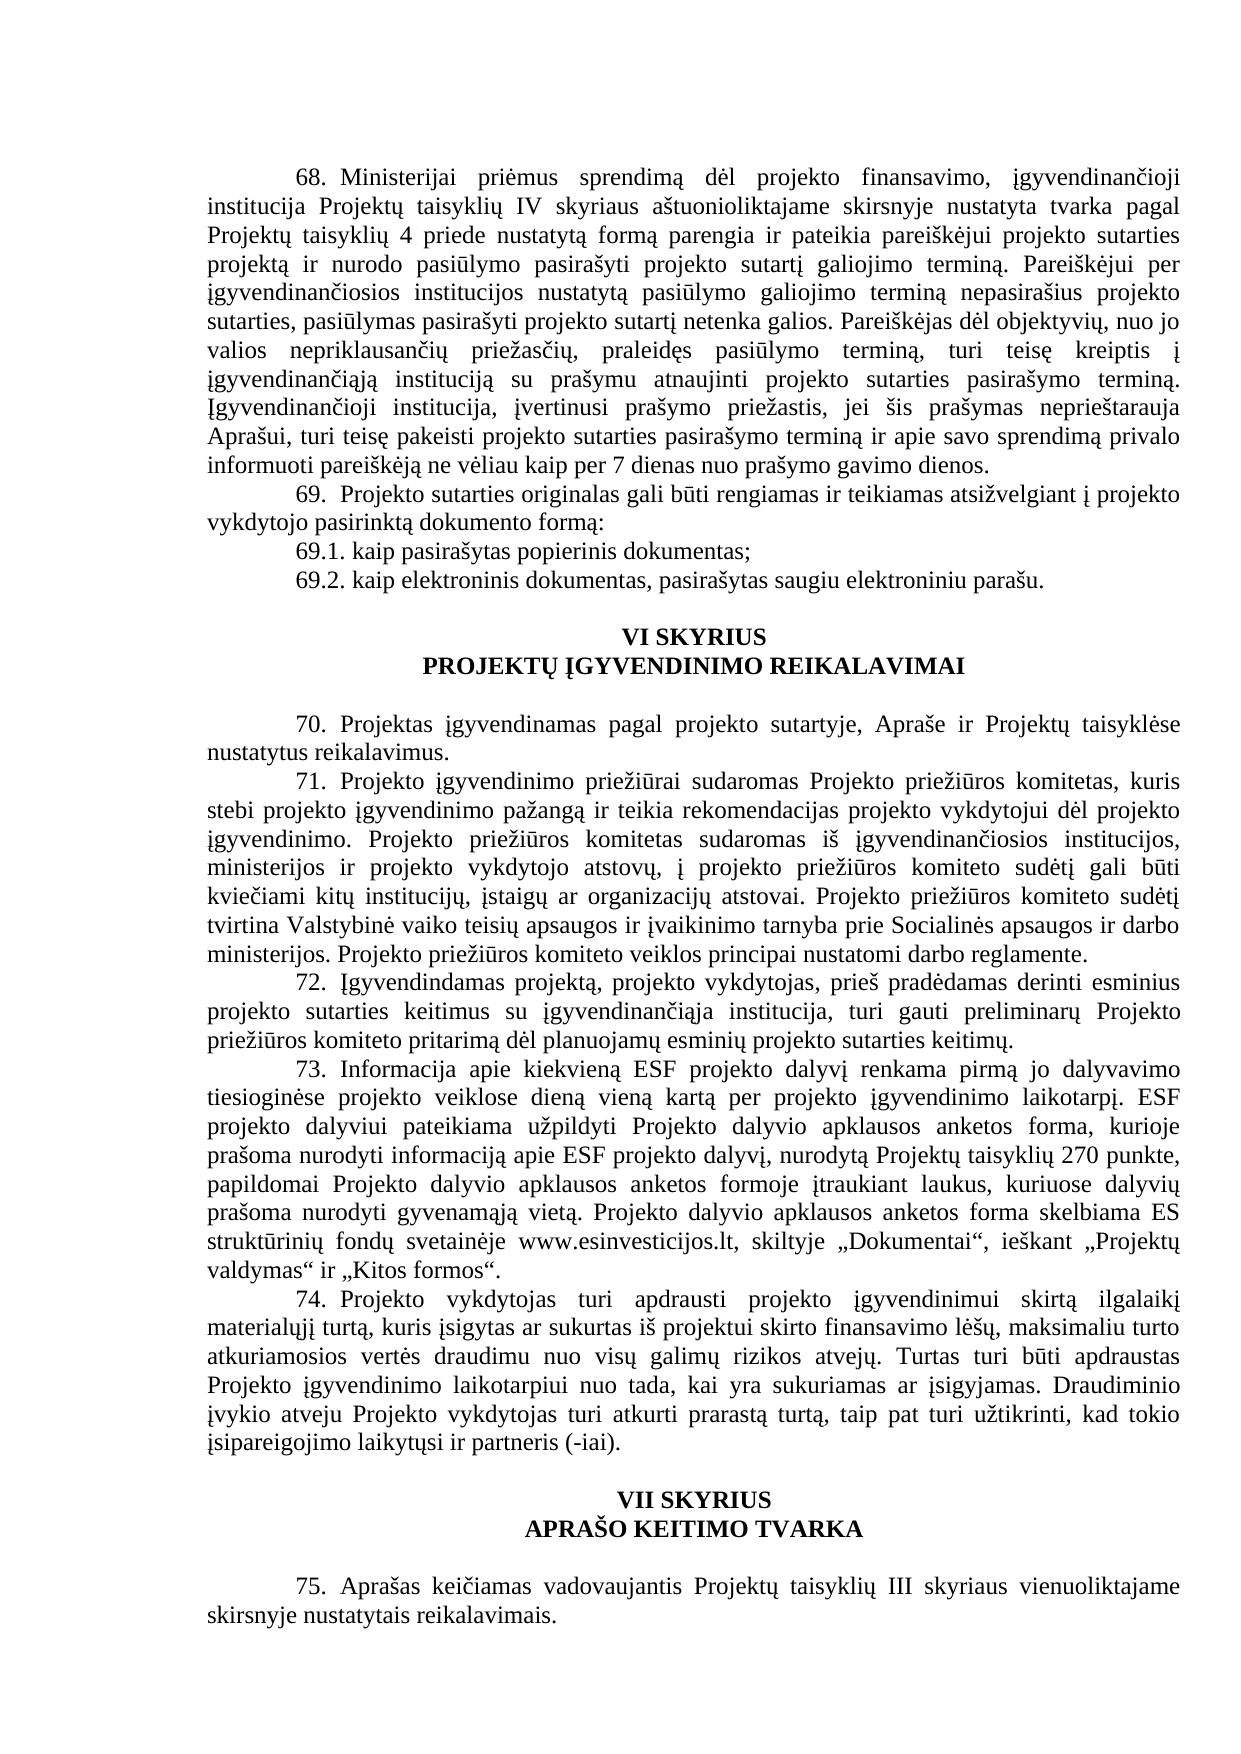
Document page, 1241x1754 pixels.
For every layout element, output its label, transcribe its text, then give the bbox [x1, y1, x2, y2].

list Informacija apie kiekvieną ESF projekto dalyvį renkama pirmą jo dalyvavimo tiesioginėse projekto veiklose dieną vieną kartą per projekto įgyvendinimo laikotarpį. ESF projekto dalyviui pateikiama užpildyti Projekto dalyvio apklausos anketos forma, kurioje prašoma nurodyti informaciją apie ESF projekto dalyvį, nurodytą Projektų taisyklių 270 punkte, papildomai Projekto dalyvio apklausos anketos formoje įtraukiant laukus, kuriuose dalyvių prašoma nurodyti gyvenamąją vietą. Projekto dalyvio apklausos anketos forma skelbiama ES struktūrinių fondų svetainėje www.esinvesticijos.lt, skiltyje „Dokumentai“, ieškant „Projektų valdymas“ ir „Kitos formos“. [207, 1054, 1181, 1284]
list kaip pasirašytas popierinis dokumentas; [207, 536, 1181, 565]
list Ministerijai priėmus sprendimą dėl projekto finansavimo, įgyvendinančioji institucija Projektų taisyklių IV skyriaus aštuonioliktajame skirsnyje nustatyta tvarka pagal Projektų taisyklių 4 priede nustatytą formą parengia ir pateikia pareiškėjui projekto sutarties projektą ir nurodo pasiūlymo pasirašyti projekto sutartį galiojimo terminą. Pareiškėjui per įgyvendinančiosios institucijos nustatytą pasiūlymo galiojimo terminą nepasirašius projekto sutarties, pasiūlymas pasirašyti projekto sutartį netenka galios. Pareiškėjas dėl objektyvių, nuo jo valios nepriklausančių priežasčių, praleidęs pasiūlymo terminą, turi teisę kreiptis į įgyvendinančiąją instituciją su prašymu atnaujinti projekto sutarties pasirašymo terminą. Įgyvendinančioji institucija, įvertinusi prašymo priežastis, jei šis prašymas neprieštarauja Aprašui, turi teisę pakeisti projekto sutarties pasirašymo terminą ir apie savo sprendimą privalo informuoti pareiškėją ne vėliau kaip per 7 dienas nuo prašymo gavimo dienos. [207, 162, 1181, 479]
list Įgyvendindamas projektą, projekto vykdytojas, prieš pradėdamas derinti esminius projekto sutarties keitimus su įgyvendinančiąja institucija, turi gauti preliminarų Projekto priežiūros komiteto pritarimą dėl planuojamų esminių projekto sutarties keitimų. [207, 967, 1181, 1054]
list Aprašas keičiamas vadovaujantis Projektų taisyklių III skyriaus vienuoliktajame skirsnyje nustatytais reikalavimais. [207, 1571, 1181, 1629]
list Projekto vykdytojas turi apdrausti projekto įgyvendinimui skirtą ilgalaikį materialųjį turtą, kuris įsigytas ar sukurtas iš projektui skirto finansavimo lėšų, maksimaliu turto atkuriamosios vertės draudimu nuo visų galimų rizikos atvejų. Turtas turi būti apdraustas Projekto įgyvendinimo laikotarpiui nuo tada, kai yra sukuriamas ar įsigyjamas. Draudiminio įvykio atveju Projekto vykdytojas turi atkurti prarastą turtą, taip pat turi užtikrinti, kad tokio įsipareigojimo laikytųsi ir partneris (-iai). [207, 1284, 1181, 1456]
text VI SKYRIUS [207, 622, 1181, 651]
list Projektas įgyvendinamas pagal projekto sutartyje, Apraše ir Projektų taisyklėse nustatytus reikalavimus. [207, 709, 1181, 766]
list Projekto įgyvendinimo priežiūrai sudaromas Projekto priežiūros komitetas, kuris stebi projekto įgyvendinimo pažangą ir teikia rekomendacijas projekto vykdytojui dėl projekto įgyvendinimo. Projekto priežiūros komitetas sudaromas iš įgyvendinančiosios institucijos, ministerijos ir projekto vykdytojo atstovų, į projekto priežiūros komiteto sudėtį gali būti kviečiami kitų institucijų, įstaigų ar organizacijų atstovai. Projekto priežiūros komiteto sudėtį tvirtina Valstybinė vaiko teisių apsaugos ir įvaikinimo tarnyba prie Socialinės apsaugos ir darbo ministerijos. Projekto priežiūros komiteto veiklos principai nustatomi darbo reglamente. [207, 766, 1181, 967]
list kaip elektroninis dokumentas, pasirašytas saugiu elektroniniu parašu. [207, 565, 1181, 594]
subtitle VII SKYRIUS [207, 1485, 1181, 1514]
list Projekto sutarties originalas gali būti rengiamas ir teikiamas atsižvelgiant į projekto vykdytojo pasirinktą dokumento formą: [207, 479, 1181, 536]
subtitle APRAŠO KEITIMO TVARKA [207, 1514, 1181, 1542]
text PROJEKTŲ ĮGYVENDINIMO REIKALAVIMAI [207, 651, 1181, 680]
